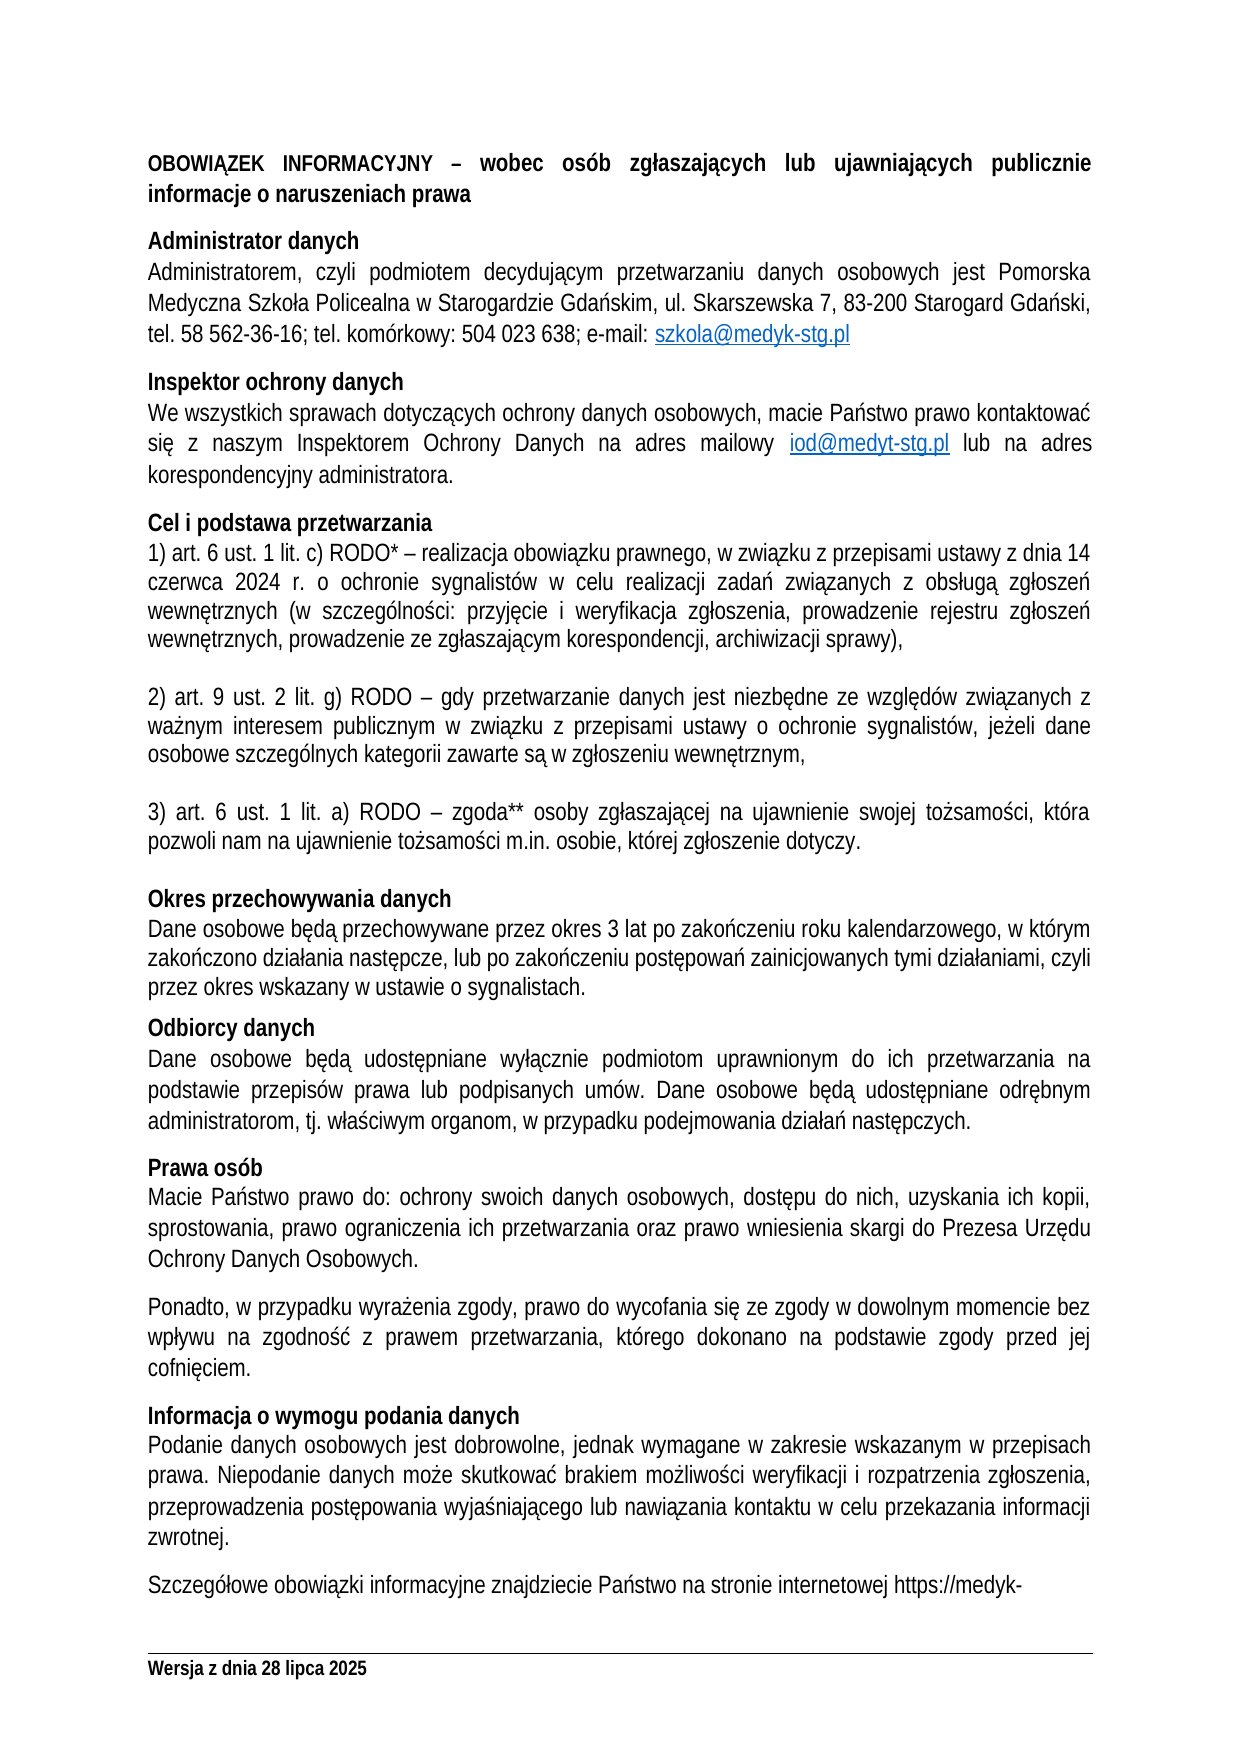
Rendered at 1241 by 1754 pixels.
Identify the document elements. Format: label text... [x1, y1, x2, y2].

text 3) art. 6 ust. 1 lit. a) RODO – zgoda** osoby zgłaszającej na ujawnienie swojej tożsamości, która pozwoli nam na ujawnienie tożsamości m.in. osobie, której zgłoszenie dotyczy. [148, 797, 1093, 854]
text Odbiorcy danych [148, 1013, 1093, 1042]
text 2) art. 9 ust. 2 lit. g) RODO – gdy przetwarzanie danych jest niezbędne ze względów związanych z ważnym interesem publicznym w związku z przepisami ustawy o ochronie sygnalistów, jeżeli dane osobowe szczególnych kategorii zawarte są w zgłoszeniu wewnętrznym, [148, 682, 1093, 768]
text Podanie danych osobowych jest dobrowolne, jednak wymagane w zakresie wskazanym w przepisach prawa. Niepodanie danych może skutkować brakiem możliwości weryfikacji i rozpatrzenia zgłoszenia, przeprowadzenia postępowania wyjaśniającego lub nawiązania kontaktu w celu przekazania informacji zwrotnej. [148, 1429, 1093, 1551]
text Macie Państwo prawo do: ochrony swoich danych osobowych, dostępu do nich, uzyskania ich kopii, sprostowania, prawo ograniczenia ich przetwarzania oraz prawo wniesienia skargi do Prezesa Urzędu Ochrony Danych Osobowych. [148, 1182, 1093, 1272]
text Ponadto, w przypadku wyrażenia zgody, prawo do wycofania się ze zgody w dowolnym momencie bez wpływu na zgodność z prawem przetwarzania, którego dokonano na podstawie zgody przed jej cofnięciem. [148, 1291, 1093, 1382]
text Administratorem, czyli podmiotem decydującym przetwarzaniu danych osobowych jest Pomorska Medyczna Szkoła Policealna w Starogardzie Gdańskim, ul. Skarszewska 7, 83-200 Starogard Gdański, tel. 58 562-36-16; tel. komórkowy: 504 023 638; e-mail: szkola@medyk-stg.pl [148, 257, 1093, 348]
text 1) art. 6 ust. 1 lit. c) RODO* – realizacja obowiązku prawnego, w związku z przepisami ustawy z dnia 14 czerwca 2024 r. o ochronie sygnalistów w celu realizacji zadań związanych z obsługą zgłoszeń wewnętrznych (w szczególności: przyjęcie i weryfikacja zgłoszenia, prowadzenie rejestru zgłoszeń wewnętrznych, prowadzenie ze zgłaszającym korespondencji, archiwizacji sprawy), [148, 538, 1093, 653]
text Informacja o wymogu podania danych [148, 1401, 1093, 1429]
text Dane osobowe będą przechowywane przez okres 3 lat po zakończeniu roku kalendarzowego, w którym zakończono działania następcze, lub po zakończeniu postępowań zainicjowanych tymi działaniami, czyli przez okres wskazany w ustawie o sygnalistach. [148, 914, 1093, 1000]
text Szczegółowe obowiązki informacyjne znajdziecie Państwo na stronie internetowej https://medyk- [148, 1570, 1093, 1599]
text Okres przechowywania danych [148, 883, 1093, 912]
text Dane osobowe będą udostępniane wyłącznie podmiotom uprawnionym do ich przetwarzania na podstawie przepisów prawa lub podpisanych umów. Dane osobowe będą udostępniane odrębnym administratorom, tj. właściwym organom, w przypadku podejmowania działań następczych. [148, 1044, 1093, 1134]
text Inspektor ochrony danych [148, 367, 1093, 395]
text Prawa osób [148, 1153, 1093, 1182]
text OBOWIĄZEK INFORMACYJNY – wobec osób zgłaszających lub ujawniających publicznie informacje o naruszeniach prawa [148, 148, 1093, 207]
text Administrator danych [148, 226, 1093, 255]
text We wszystkich sprawach dotyczących ochrony danych osobowych, macie Państwo prawo kontaktować się z naszym Inspektorem Ochrony Danych na adres mailowy iod@medyt-stg.pl lub na adres korespondencyjny administratora. [148, 397, 1093, 488]
text Cel i podstawa przetwarzania [148, 507, 1093, 536]
